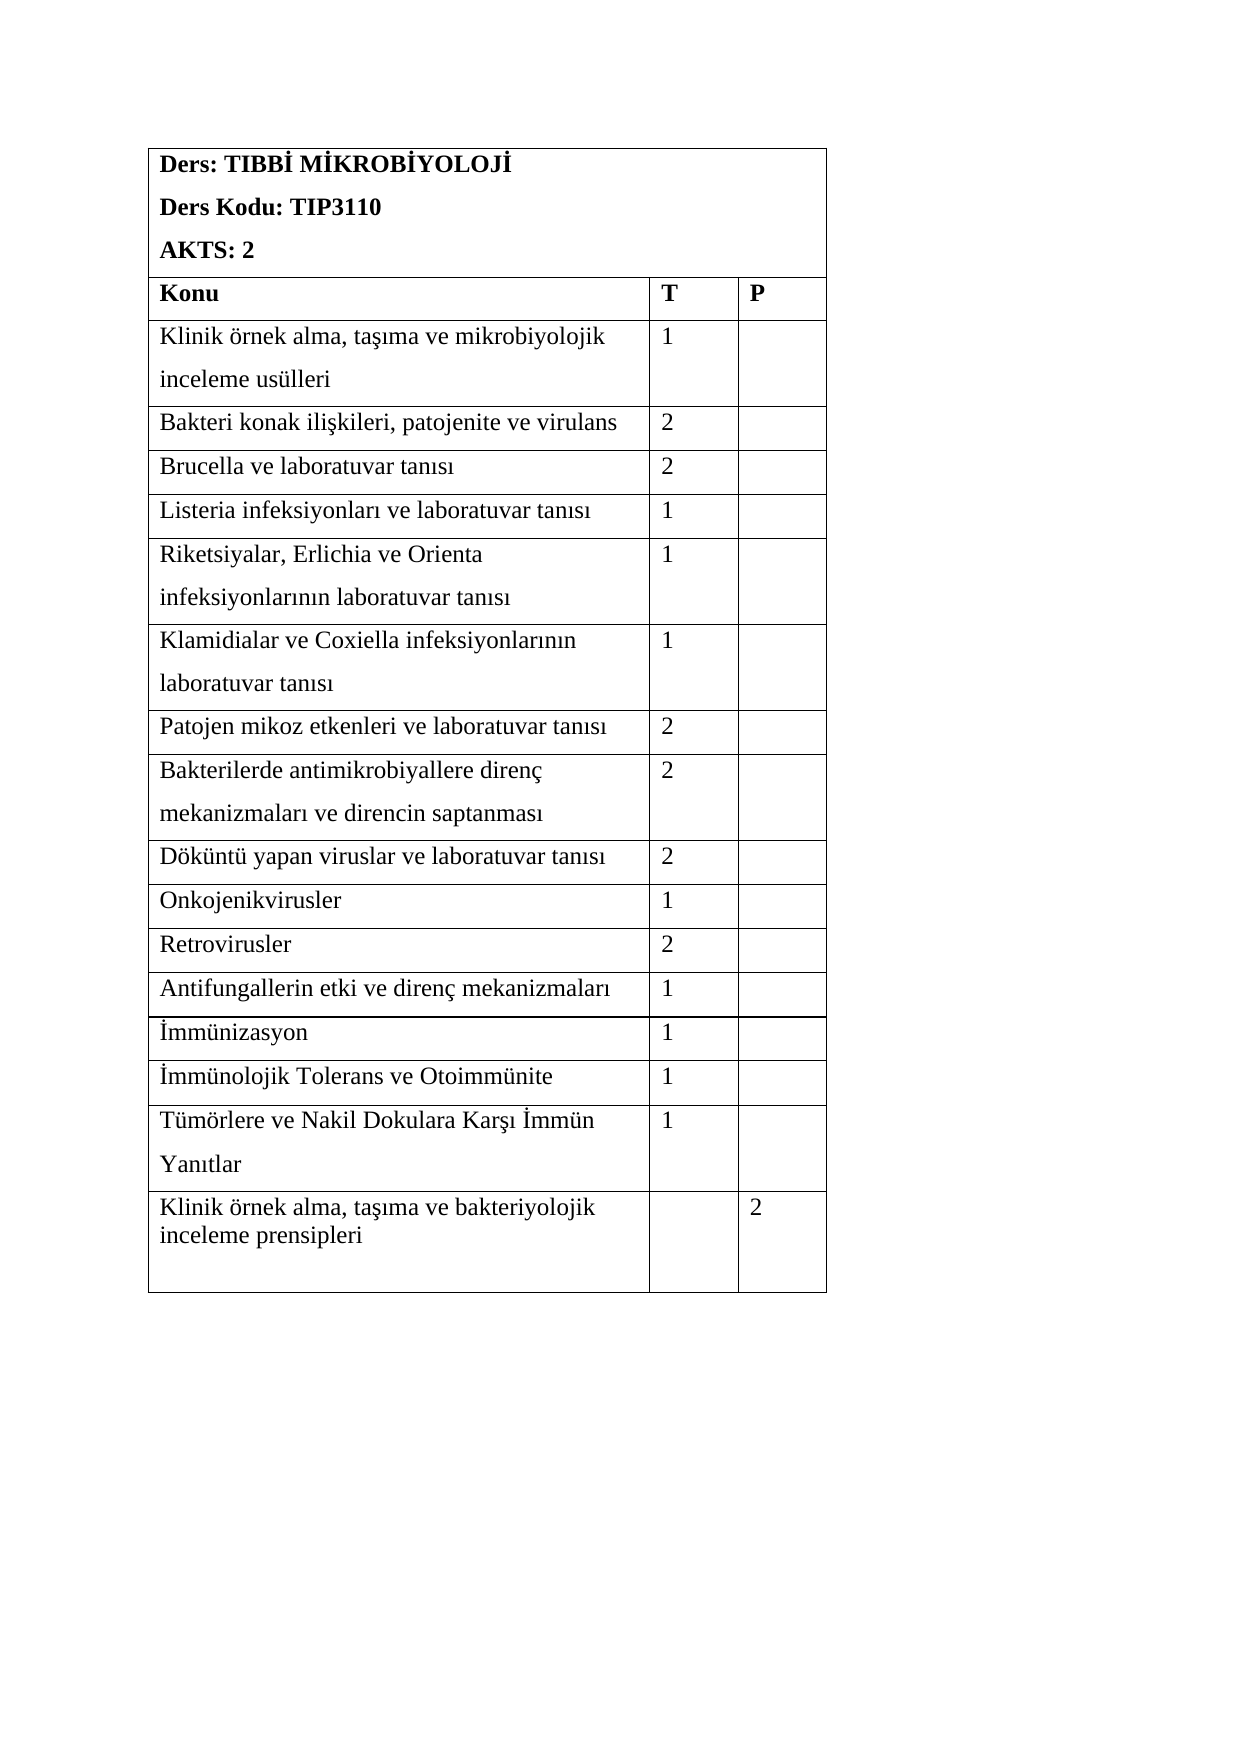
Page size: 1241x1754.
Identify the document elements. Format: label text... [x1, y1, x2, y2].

table_cell Retrovirusler [149, 929, 649, 972]
table_cell Riketsiyalar, Erlichia ve Orienta infeksiyonlarının laboratuvar tanısı [149, 539, 649, 624]
table_cell [739, 1106, 826, 1191]
table_cell Antifungallerin etki ve direnç mekanizmaları [149, 973, 649, 1016]
table_cell [739, 625, 826, 710]
table_cell [739, 407, 826, 450]
table_cell [739, 711, 826, 754]
table_cell 1 [650, 1106, 738, 1191]
table_cell Bakterilerde antimikrobiyallere direnç mekanizmaları ve direncin saptanması [149, 755, 649, 840]
table_cell 2 [650, 711, 738, 754]
table_cell 2 [739, 1192, 826, 1292]
table_cell Klinik örnek alma, taşıma ve bakteriyolojik inceleme prensipleri [149, 1192, 649, 1292]
table_cell [739, 929, 826, 972]
table_cell 1 [650, 885, 738, 928]
table_cell [739, 539, 826, 624]
table_cell Klinik örnek alma, taşıma ve mikrobiyolojik inceleme usülleri [149, 321, 649, 406]
table_cell Patojen mikoz etkenleri ve laboratuvar tanısı [149, 711, 649, 754]
table_cell İmmünizasyon [149, 1018, 649, 1060]
table_cell [739, 1061, 826, 1104]
table_cell P [739, 278, 826, 320]
table_cell [739, 495, 826, 538]
table_cell 1 [650, 1061, 738, 1104]
table_cell 1 [650, 625, 738, 710]
table_header Ders: TIBBİ MİKROBİYOLOJİ Ders Kodu: TIP3110 AKTS: 2 [149, 149, 826, 277]
table_cell 2 [650, 841, 738, 884]
table_cell [739, 885, 826, 928]
table_cell 1 [650, 539, 738, 624]
table_cell Onkojenikvirusler [149, 885, 649, 928]
table_cell [739, 321, 826, 406]
table_cell [739, 841, 826, 884]
table_cell İmmünolojik Tolerans ve Otoimmünite [149, 1061, 649, 1104]
table_cell [739, 1018, 826, 1060]
table_cell [650, 1192, 738, 1292]
table_cell 2 [650, 929, 738, 972]
table_cell 2 [650, 451, 738, 494]
table_cell 1 [650, 321, 738, 406]
table_cell [739, 755, 826, 840]
table_cell [739, 451, 826, 494]
table_cell [739, 973, 826, 1016]
table_cell Bakteri konak ilişkileri, patojenite ve virulans [149, 407, 649, 450]
table_cell Döküntü yapan viruslar ve laboratuvar tanısı [149, 841, 649, 884]
table_cell 1 [650, 973, 738, 1016]
table_cell T [650, 278, 738, 320]
table_cell Konu [149, 278, 649, 320]
table_cell 1 [650, 495, 738, 538]
table_cell 2 [650, 407, 738, 450]
table_cell 1 [650, 1018, 738, 1060]
table_cell 2 [650, 755, 738, 840]
table_cell Tümörlere ve Nakil Dokulara Karşı İmmün Yanıtlar [149, 1106, 649, 1191]
table_cell Klamidialar ve Coxiella infeksiyonlarının laboratuvar tanısı [149, 625, 649, 710]
table_cell Brucella ve laboratuvar tanısı [149, 451, 649, 494]
table_cell Listeria infeksiyonları ve laboratuvar tanısı [149, 495, 649, 538]
